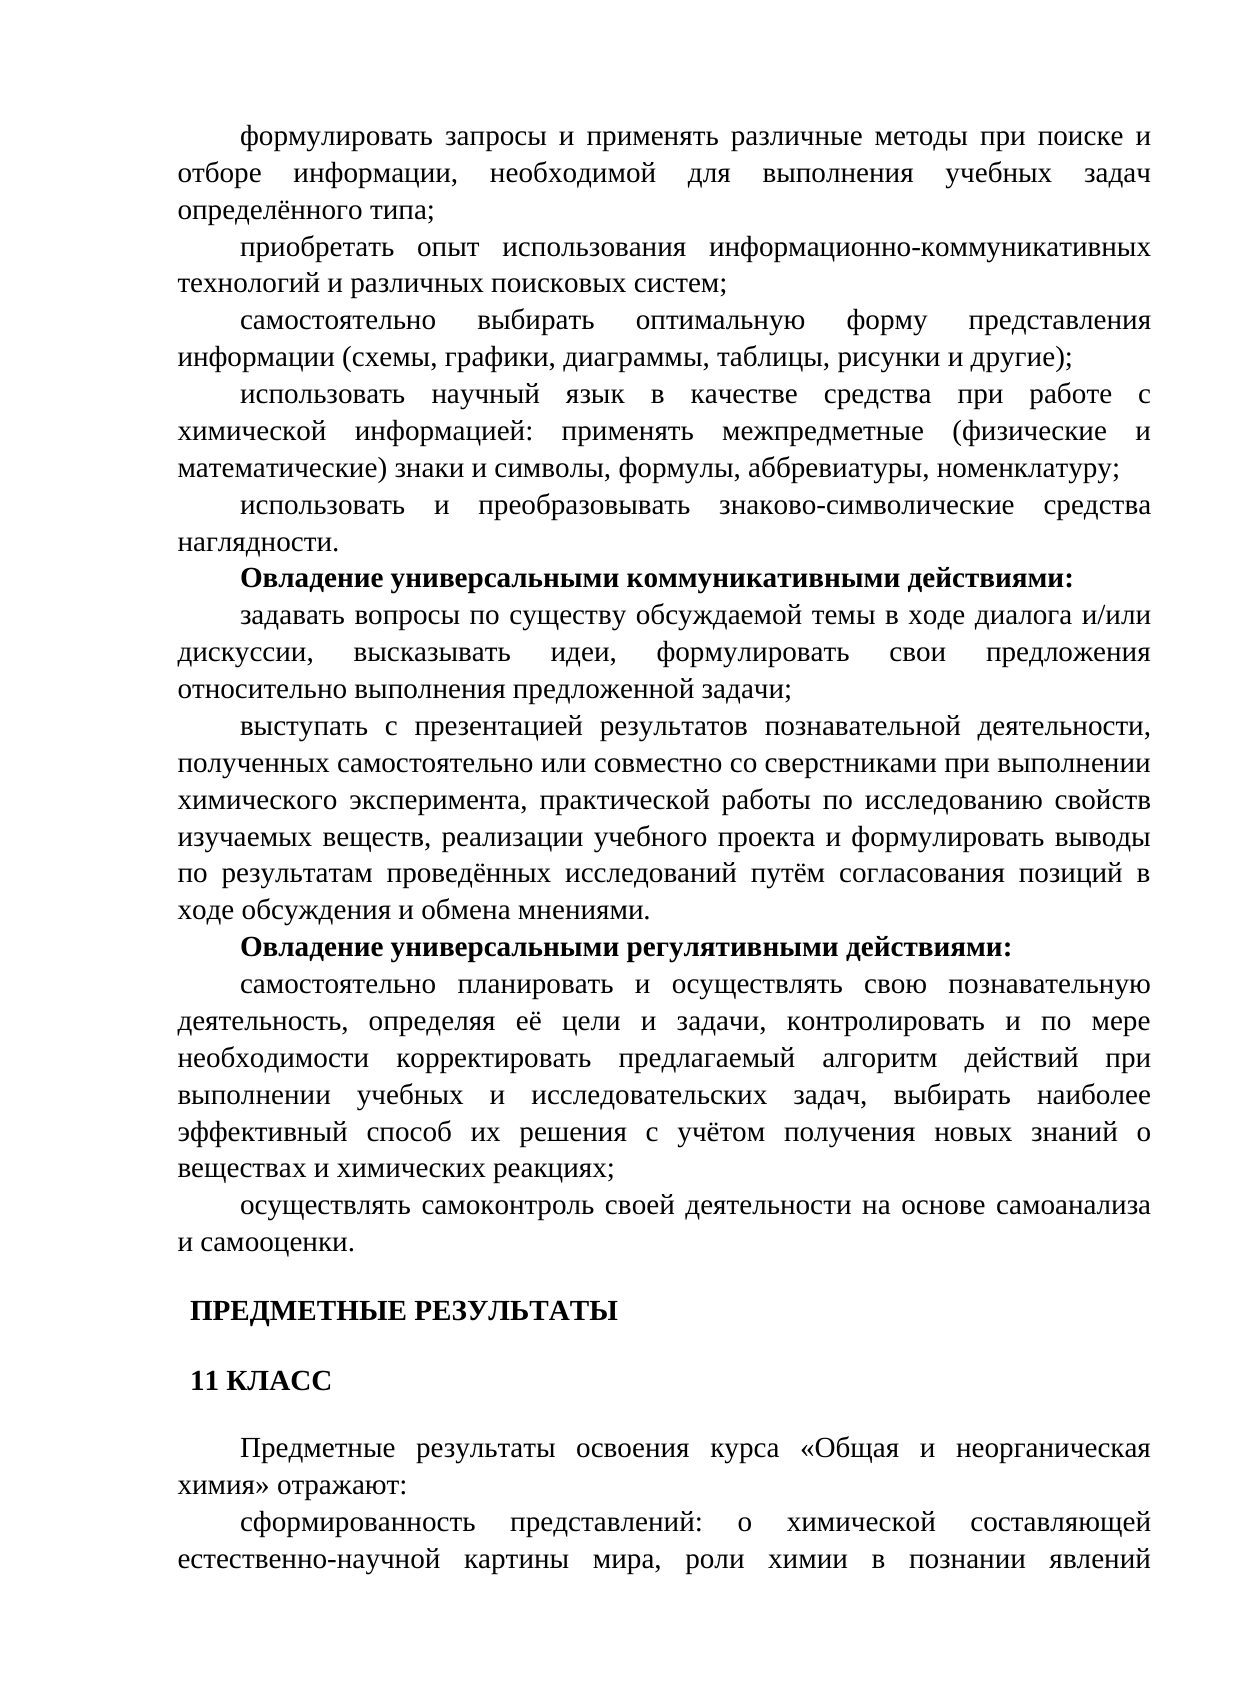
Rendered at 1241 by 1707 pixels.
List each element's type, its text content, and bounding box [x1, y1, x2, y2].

text Овладение универсальными регулятивными действиями: [177, 929, 1152, 963]
text использовать и преобразовывать знаково-символические средства наглядности. [177, 487, 1152, 557]
text выступать с презентацией результатов познавательной деятельности, полученных самостоятельно или совместно со сверстниками при выполнении химического эксперимента, практической работы по исследованию свойств изучаемых веществ, реализации учебного проекта и формулировать выводы по результатам проведённых исследований путём согласования позиций в ходе обсуждения и обмена мнениями. [177, 708, 1152, 926]
text самостоятельно выбирать оптимальную форму представления информации (схемы, графики, диаграммы, таблицы, рисунки и другие); [177, 302, 1152, 373]
text самостоятельно планировать и осуществлять свою познавательную деятельность, определяя её цели и задачи, контролировать и по мере необходимости корректировать предлагаемый алгоритм действий при выполнении учебных и исследовательских задач, выбирать наиболее эффективный способ их решения с учётом получения новых знаний о веществах и химических реакциях; [177, 966, 1152, 1184]
text задавать вопросы по существу обсуждаемой темы в ходе диалога и/или дискуссии, высказывать идеи, формулировать свои предложения относительно выполнения предложенной задачи; [177, 597, 1152, 705]
text приобретать опыт использования информационно-коммуникативных технологий и различных поисковых систем; [177, 229, 1152, 299]
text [177, 1504, 1152, 1574]
text Овладение универсальными коммуникативными действиями: [177, 561, 1152, 594]
text ПРЕДМЕТНЫЕ РЕЗУЛЬТАТЫ [190, 1293, 1152, 1327]
text формулировать запросы и применять различные методы при поиске и отборе информации, необходимой для выполнения учебных задач определённого типа; [177, 118, 1152, 225]
text использовать научный язык в качестве средства при работе с химической информацией: применять межпредметные (физические и математические) знаки и символы, формулы, аббревиатуры, номенклатуру; [177, 376, 1152, 483]
text Предметные результаты освоения курса «Общая и неорганическая химия» отражают: [177, 1430, 1152, 1501]
text осуществлять самоконтроль своей деятельности на основе самоанализа и самооценки. [177, 1187, 1152, 1258]
text 11 КЛАСС [190, 1363, 1152, 1396]
